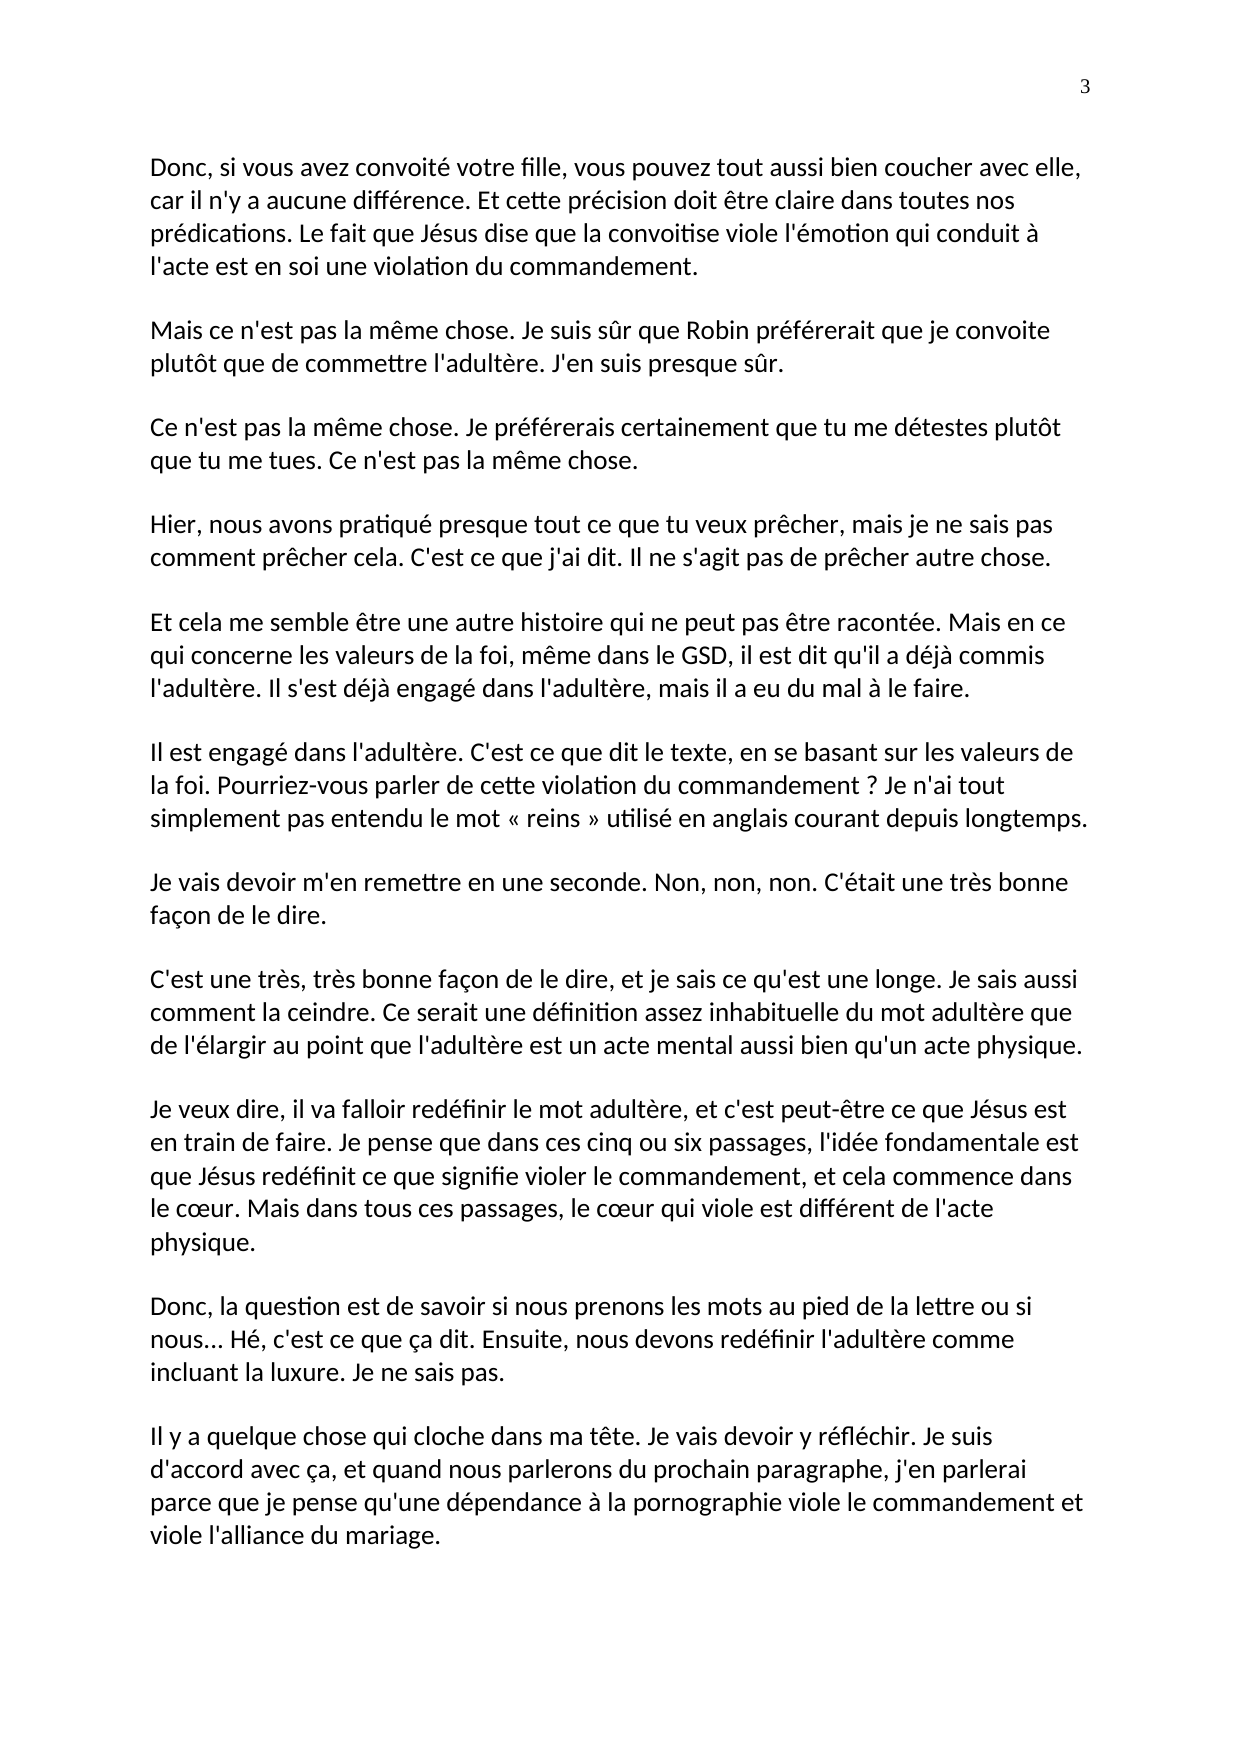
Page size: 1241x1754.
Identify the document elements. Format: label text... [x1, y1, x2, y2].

text Donc, si vous avez convoité votre fille, vous pouvez tout aussi bien coucher avec elle, car il n'y a aucune différence. Et cette précision doit être claire dans toutes nos prédications. Le fait que Jésus dise que la convoitise viole l'émotion qui conduit à l'acte est en soi une violation du commandement. [150, 150, 1090, 282]
text Il y a quelque chose qui cloche dans ma tête. Je vais devoir y réfléchir. Je suis d'accord avec ça, et quand nous parlerons du prochain paragraphe, j'en parlerai parce que je pense qu'une dépendance à la pornographie viole le commandement et viole l'alliance du mariage. [150, 1419, 1090, 1551]
text Ce n'est pas la même chose. Je préférerais certainement que tu me détestes plutôt que tu me tues. Ce n'est pas la même chose. [150, 410, 1090, 476]
text Hier, nous avons pratiqué presque tout ce que tu veux prêcher, mais je ne sais pas comment prêcher cela. C'est ce que j'ai dit. Il ne s'agit pas de prêcher autre chose. [150, 508, 1090, 574]
text Mais ce n'est pas la même chose. Je suis sûr que Robin préférerait que je convoite plutôt que de commettre l'adultère. J'en suis presque sûr. [150, 313, 1090, 379]
text C'est une très, très bonne façon de le dire, et je sais ce qu'est une longe. Je sais aussi comment la ceindre. Ce serait une définition assez inhabituelle du mot adultère que de l'élargir au point que l'adultère est un acte mental aussi bien qu'un acte physique. [150, 962, 1090, 1061]
text Je vais devoir m'en remettre en une seconde. Non, non, non. C'était une très bonne façon de le dire. [150, 865, 1090, 931]
text Je veux dire, il va falloir redéfinir le mot adultère, et c'est peut-être ce que Jésus est en train de faire. Je pense que dans ces cinq ou six passages, l'idée fondamentale est que Jésus redéfinit ce que signifie violer le commandement, et cela commence dans le cœur. Mais dans tous ces passages, le cœur qui viole est différent de l'acte physique. [150, 1093, 1090, 1258]
text Il est engagé dans l'adultère. C'est ce que dit le texte, en se basant sur les valeurs de la foi. Pourriez-vous parler de cette violation du commandement ? Je n'ai tout simplement pas entendu le mot « reins » utilisé en anglais courant depuis longtemps. [150, 735, 1090, 834]
text Donc, la question est de savoir si nous prenons les mots au pied de la lettre ou si nous... Hé, c'est ce que ça dit. Ensuite, nous devons redéfinir l'adultère comme incluant la luxure. Je ne sais pas. [150, 1289, 1090, 1388]
text Et cela me semble être une autre histoire qui ne peut pas être racontée. Mais en ce qui concerne les valeurs de la foi, même dans le GSD, il est dit qu'il a déjà commis l'adultère. Il s'est déjà engagé dans l'adultère, mais il a eu du mal à le faire. [150, 605, 1090, 704]
